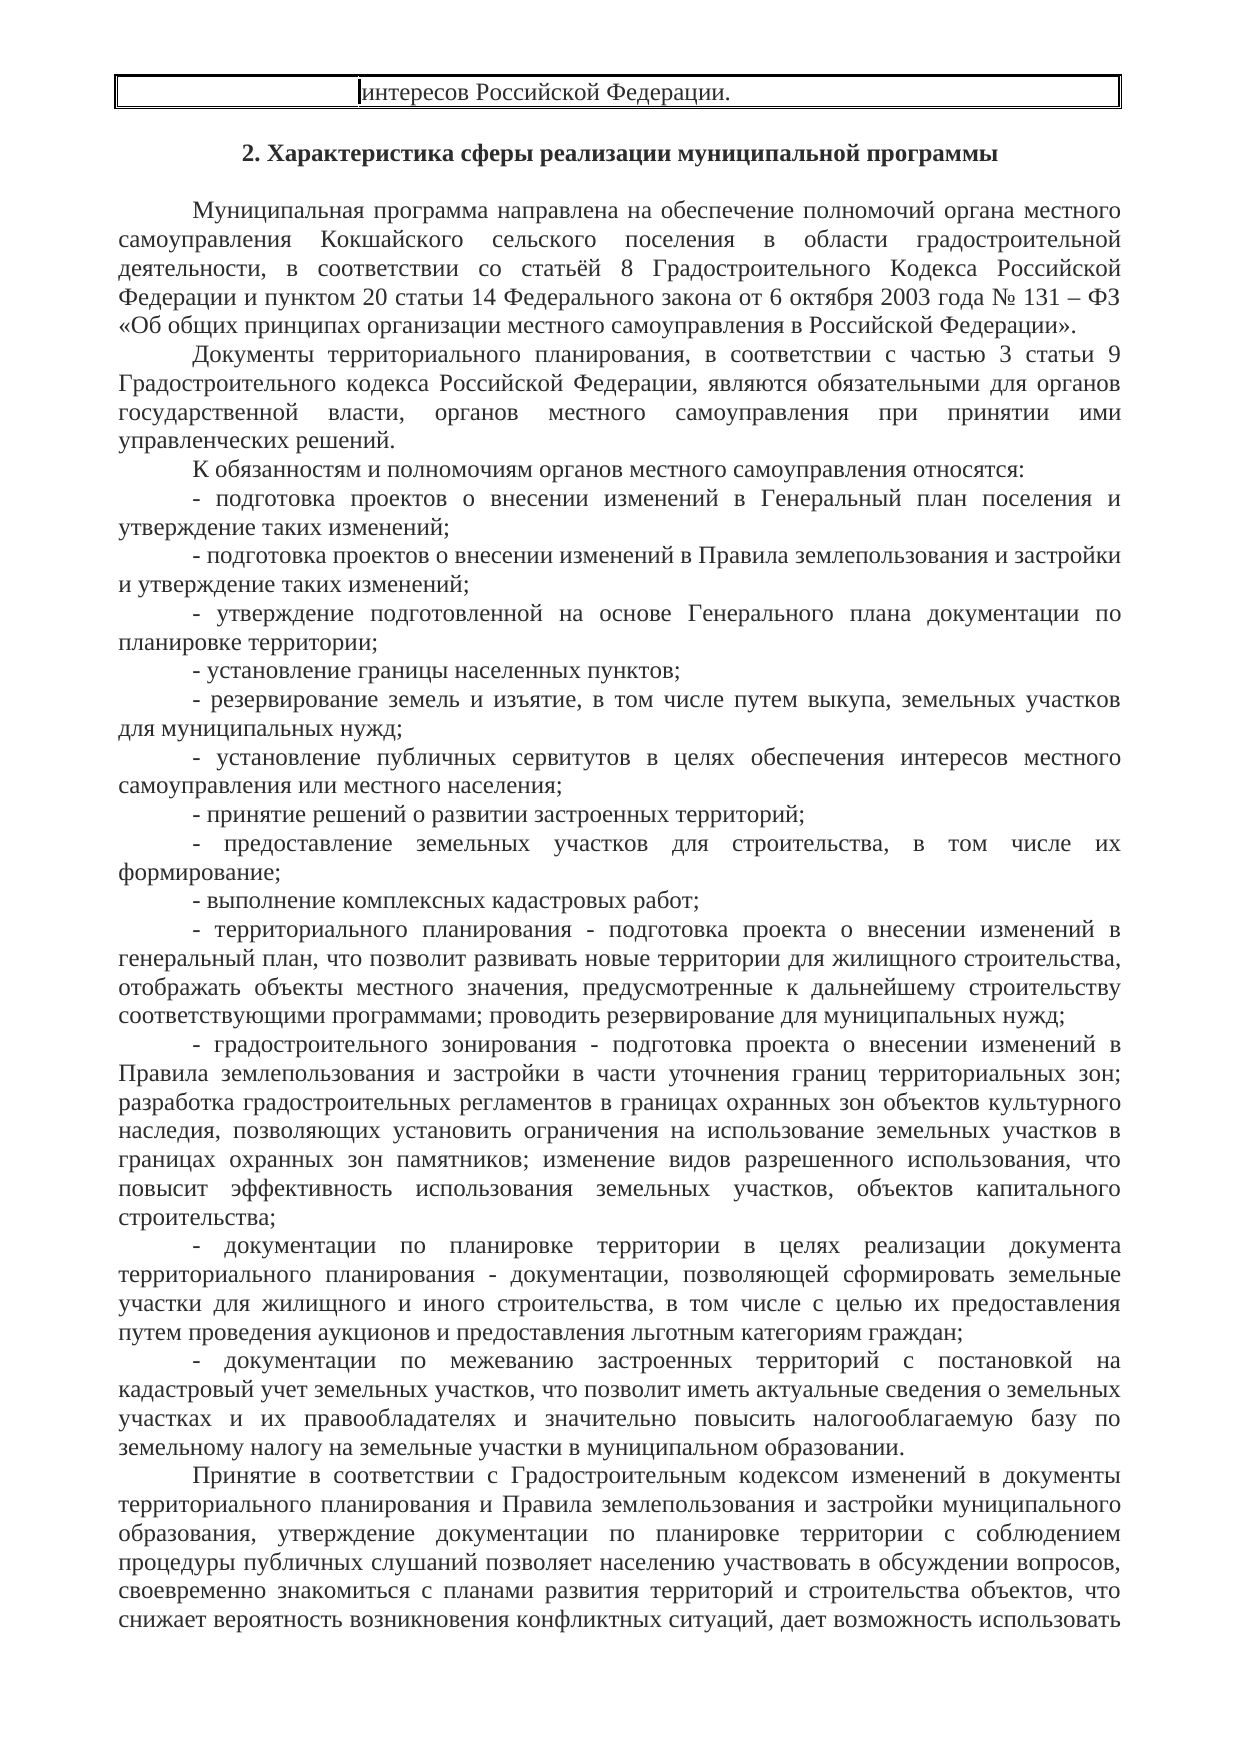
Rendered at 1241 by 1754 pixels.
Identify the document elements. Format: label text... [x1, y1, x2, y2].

text - документации по межеванию застроенных территорий с постановкой на кадастровый учет земельных участков, что позволит иметь актуальные сведения о земельных участках и их правообладателях и значительно повысить налогооблагаемую базу по земельному налогу на земельные участки в муниципальном образовании. [118, 1345, 1122, 1460]
text - утверждение подготовленной на основе Генерального плана документации по планировке территории; [118, 598, 1122, 655]
text - градостроительного зонирования - подготовка проекта о внесении изменений в Правила землепользования и застройки в части уточнения границ территориальных зон; разработка градостроительных регламентов в границах охранных зон объектов культурного наследия, позволяющих установить ограничения на использование земельных участков в границах охранных зон памятников; изменение видов разрешенного использования, что повысит эффективность использования земельных участков, объектов капитального строительства; [118, 1029, 1122, 1230]
text - предоставление земельных участков для строительства, в том числе их формирование; [118, 828, 1122, 885]
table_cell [118, 76, 359, 106]
text - документации по планировке территории в целях реализации документа территориального планирования - документации, позволяющей сформировать земельные участки для жилищного и иного строительства, в том числе с целью их предоставления путем проведения аукционов и предоставления льготным категориям граждан; [118, 1230, 1122, 1345]
text 2. Характеристика сферы реализации муниципальной программы [118, 138, 1122, 167]
text - принятие решений о развитии застроенных территорий; [118, 799, 1122, 828]
text - подготовка проектов о внесении изменений в Генеральный план поселения и утверждение таких изменений; [118, 483, 1122, 540]
text - территориального планирования - подготовка проекта о внесении изменений в генеральный план, что позволит развивать новые территории для жилищного строительства, отображать объекты местного значения, предусмотренные к дальнейшему строительству соответствующими программами; проводить резервирование для муниципальных нужд; [118, 914, 1122, 1029]
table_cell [359, 77, 1118, 106]
text - выполнение комплексных кадастровых работ; [118, 885, 1122, 914]
text К обязанностям и полномочиям органов местного самоуправления относятся: [118, 454, 1122, 483]
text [118, 1460, 1122, 1633]
text - установление границы населенных пунктов; [118, 655, 1122, 684]
text - подготовка проектов о внесении изменений в Правила землепользования и застройки и утверждение таких изменений; [118, 540, 1122, 598]
text Документы территориального планирования, в соответствии с частью 3 статьи 9 Градостроительного кодекса Российской Федерации, являются обязательными для органов государственной власти, органов местного самоуправления при принятии ими управленческих решений. [118, 339, 1122, 454]
text Муниципальная программа направлена на обеспечение полномочий органа местного самоуправления Кокшайского сельского поселения в области градостроительной деятельности, в соответствии со статьёй 8 Градостроительного Кодекса Российской Федерации и пунктом 20 статьи 14 Федерального закона от 6 октября 2003 года № 131 – ФЗ «Об общих принципах организации местного самоуправления в Российской Федерации». [118, 195, 1122, 339]
text - резервирование земель и изъятие, в том числе путем выкупа, земельных участков для муниципальных нужд; [118, 684, 1122, 742]
text - установление публичных сервитутов в целях обеспечения интересов местного самоуправления или местного населения; [118, 742, 1122, 799]
